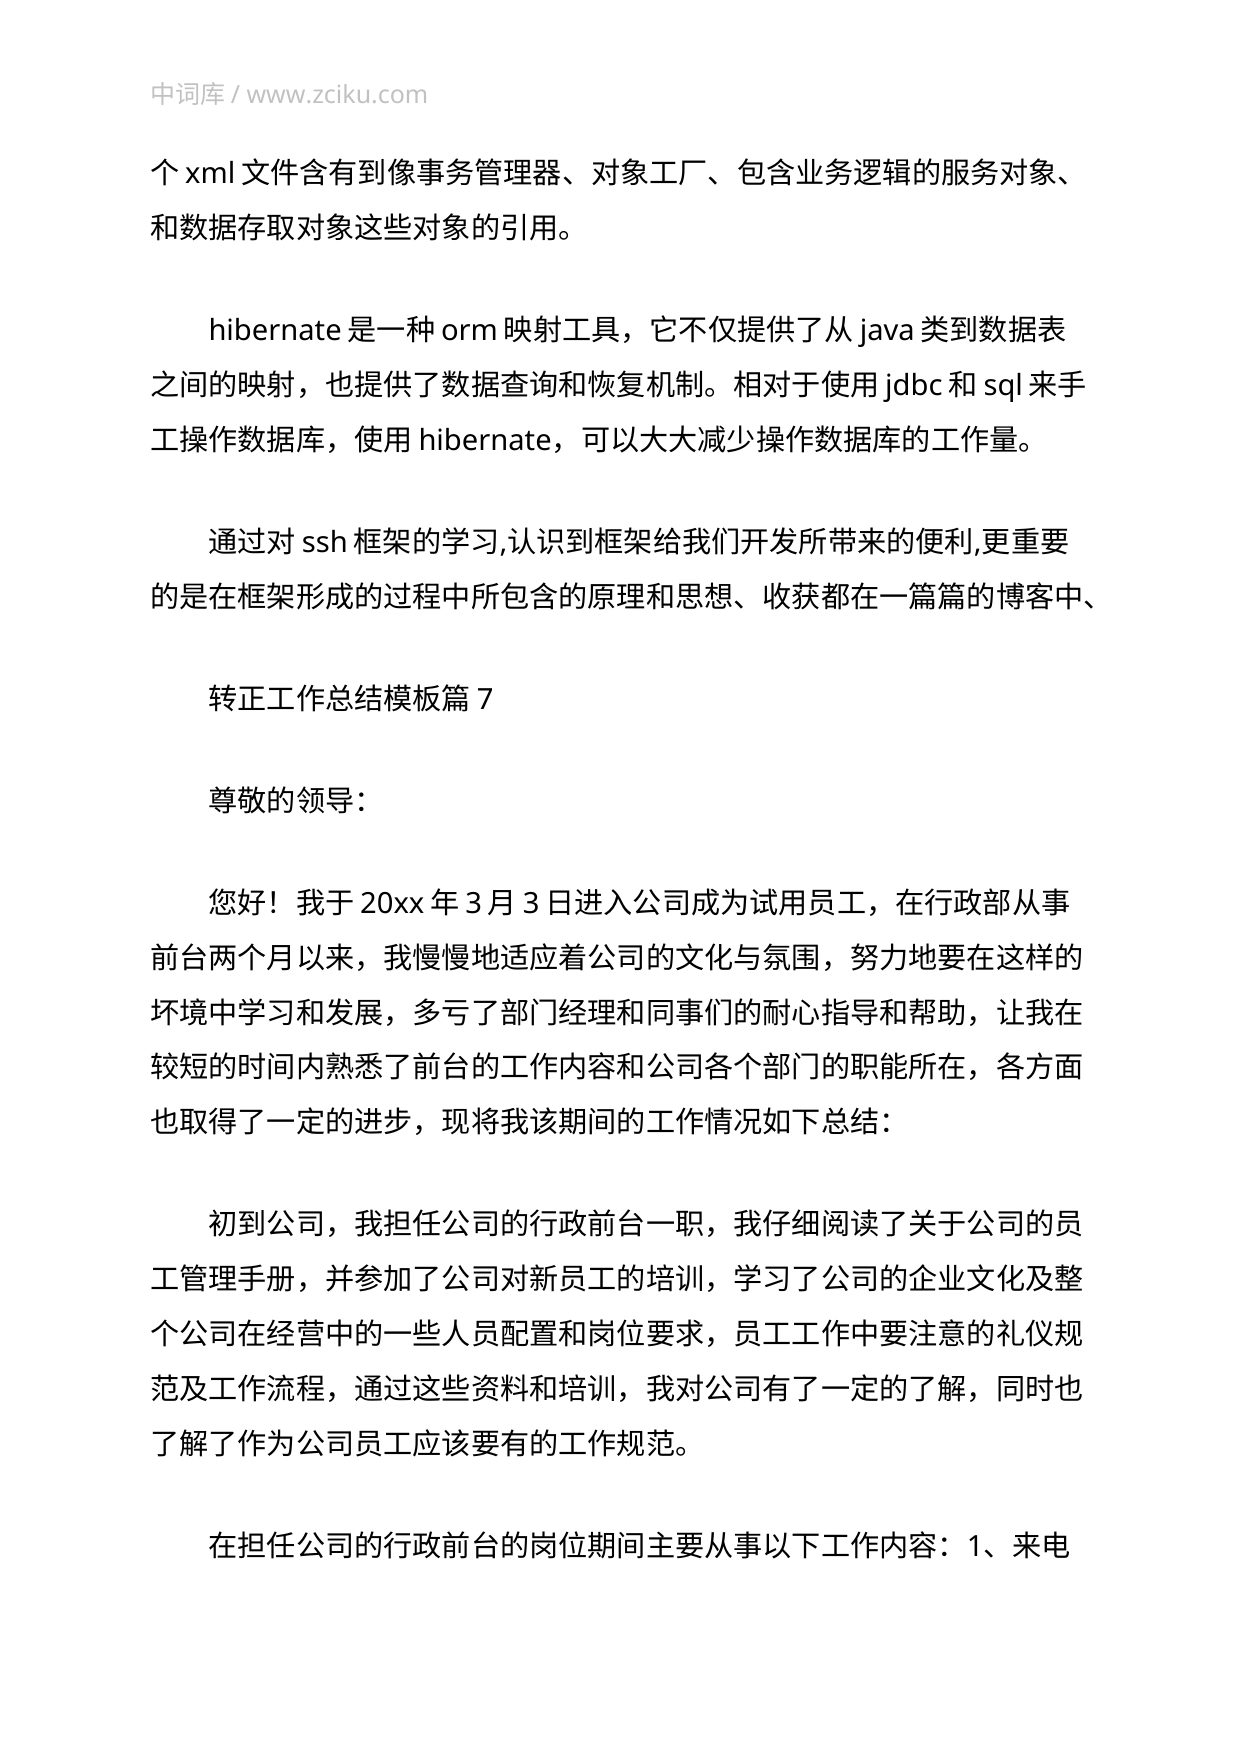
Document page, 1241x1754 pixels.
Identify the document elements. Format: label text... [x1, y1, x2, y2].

text 您好！我于20xx年3月3日进入公司成为试用员工，在行政部从事前台两个月以来，我慢慢地适应着公司的文化与氛围，努力地要在这样的坏境中学习和发展，多亏了部门经理和同事们的耐心指导和帮助，让我在较短的时间内熟悉了前台的工作内容和公司各个部门的职能所在，各方面也取得了一定的进步，现将我该期间的工作情况如下总结： [150, 879, 1090, 1141]
text 转正工作总结模板篇7 [150, 676, 1090, 718]
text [150, 150, 1090, 247]
text 尊敬的领导： [150, 777, 1090, 820]
text 初到公司，我担任公司的行政前台一职，我仔细阅读了关于公司的员工管理手册，并参加了公司对新员工的培训，学习了公司的企业文化及整个公司在经营中的一些人员配置和岗位要求，员工工作中要注意的礼仪规范及工作流程，通过这些资料和培训，我对公司有了一定的了解，同时也了解了作为公司员工应该要有的工作规范。 [150, 1201, 1090, 1463]
text 通过对ssh框架的学习,认识到框架给我们开发所带来的便利,更重要的是在框架形成的过程中所包含的原理和思想、收获都在一篇篇的博客中、 [150, 519, 1090, 616]
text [150, 1522, 1090, 1564]
text hibernate是一种orm映射工具，它不仅提供了从java类到数据表之间的映射，也提供了数据查询和恢复机制。相对于使用jdbc和sql来手工操作数据库，使用hibernate，可以大大减少操作数据库的工作量。 [150, 307, 1090, 459]
